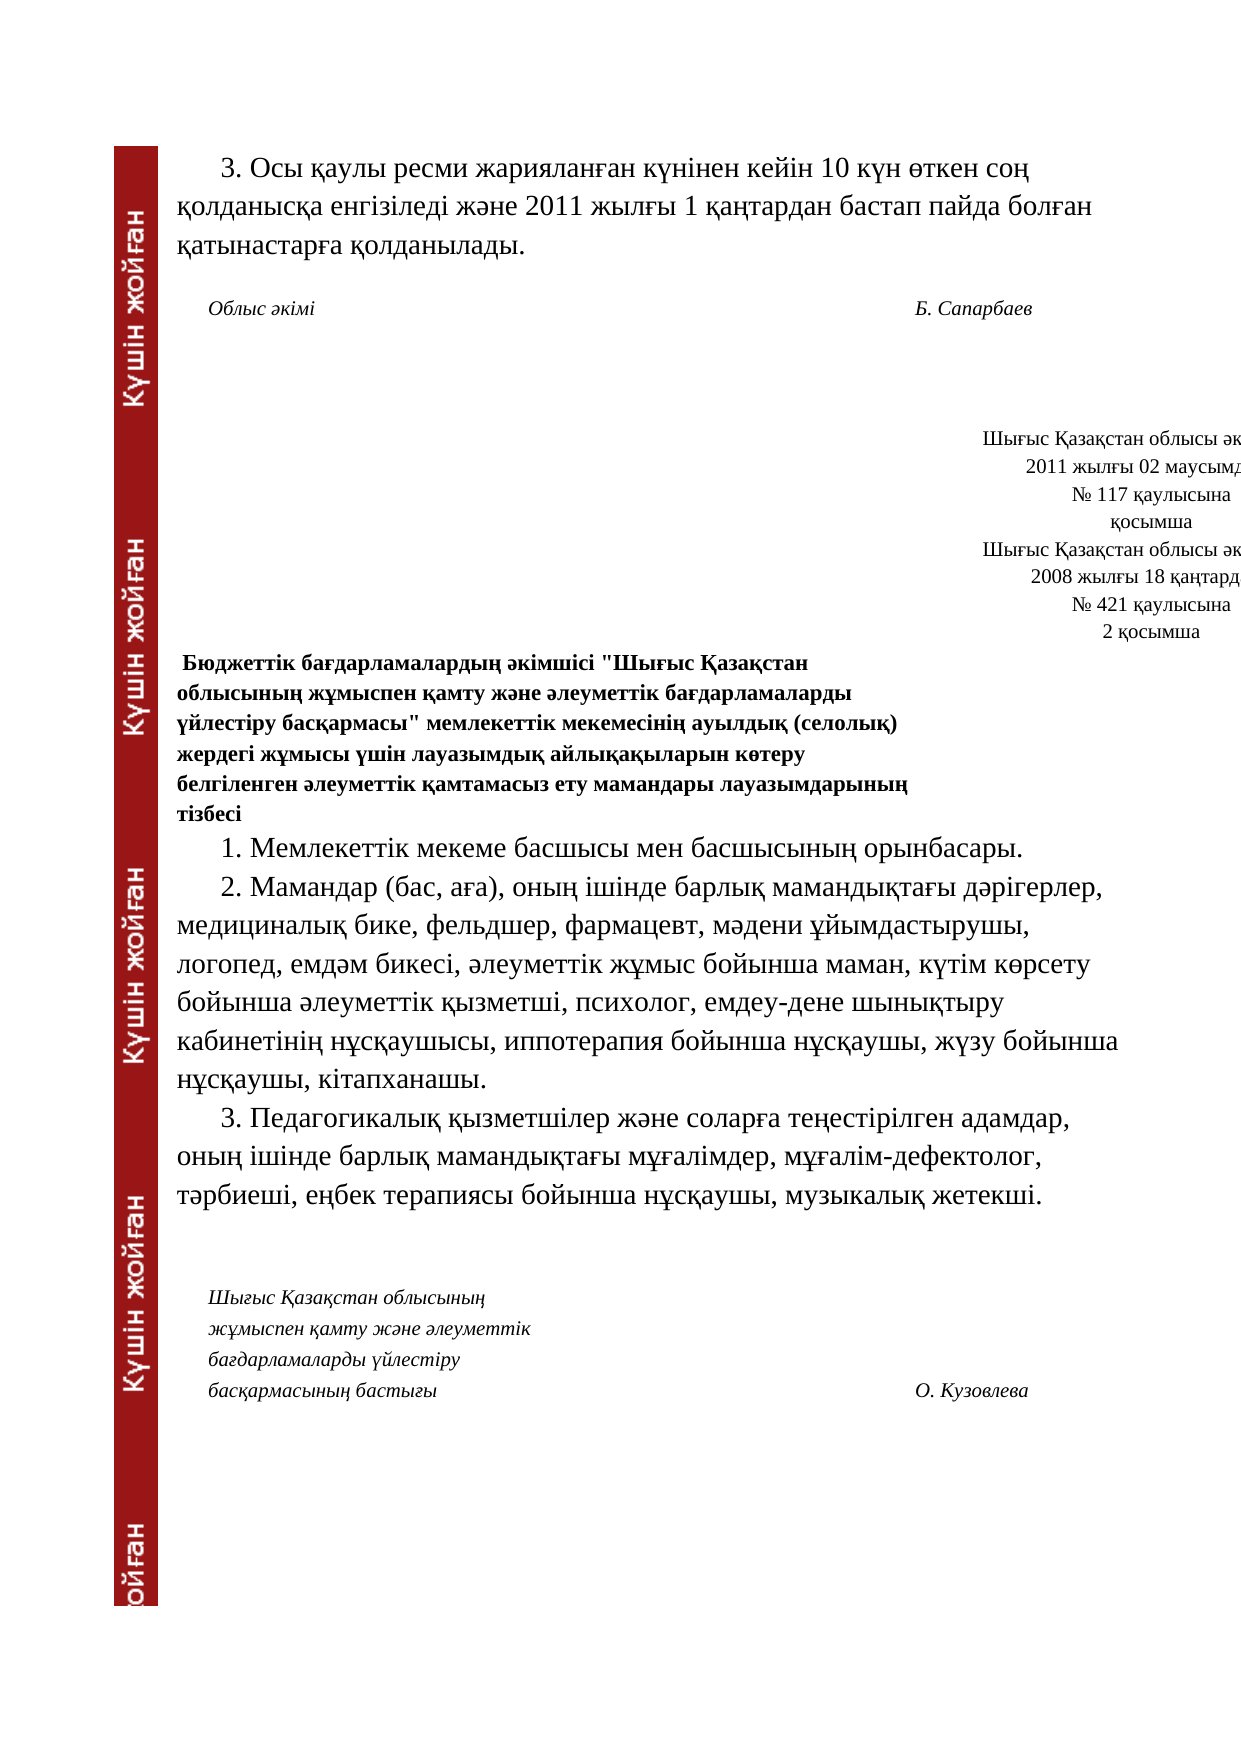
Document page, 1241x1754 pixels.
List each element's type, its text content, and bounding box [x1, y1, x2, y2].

table_header [101, 425, 912, 649]
picture [114, 826, 158, 830]
table_cell жұмыспен қамту және әлеуметтік [101, 1314, 1240, 1345]
table_cell басқармасының бастығы [101, 1376, 913, 1407]
text 1. Мемлекеттік мекеме басшысы мен басшысының орынбасары. 2. Мамандар (бас, аға), оның ішінде барлық мамандықтағы дәрігерлер, медициналық бике, фельдшер, фармацевт, мәдени ұйымдастырушы, логопед, емдәм бикесі, әлеуметтік жұмыс бойынша маман, күтім көрсету бойынша әлеуметтік қызметші, психолог, емдеу-дене шынықтыру кабинетінің нұсқаушысы, иппотерапия бойынша нұсқаушы, жүзу бойынша нұсқаушы, кітапханашы. 3. Педагогикалық қызметшілер және соларға теңестірілген адамдар, оның ішінде барлық мамандықтағы мұғалімдер, мұғалім-дефектолог, тәрбиеші, еңбек терапиясы бойынша нұсқаушы, музыкалық жетекші. [112, 830, 1128, 1279]
picture [114, 326, 158, 425]
picture [114, 146, 158, 150]
table_cell бағдарламаларды үйлестіру [101, 1345, 1240, 1376]
table_header Шығыс Қазақстан облысының [101, 1283, 1240, 1314]
picture [114, 1279, 158, 1283]
table_header Облыс әкімі [101, 295, 913, 326]
picture [114, 1407, 158, 1606]
table_cell О. Кузовлева [913, 1376, 1240, 1407]
table_header Б. Сапарбаев [913, 295, 1240, 326]
text Бюджеттік бағдарламалардың әкімшісі "Шығыс Қазақстан облысының жұмыспен қамту және әлеуметтік бағдарламаларды үйлестіру басқармасы" мемлекеттік мекемесінің ауылдық (селолық) жердегі жұмысы үшін лауазымдық айлықақыларын көтеру белгіленген әлеуметтік қамтамасыз ету мамандары лауазымдарының тізбесі [112, 649, 1128, 826]
table_header Шығыс Қазақстан облысы әкімдігінің 2011 жылғы 02 маусымдағы № 117 қаулысына қосымша Шығыс Қазақстан облысы әкімдігінің 2008 жылғы 18 қаңтардағы № 421 қаулысына 2 қосымша [912, 425, 1240, 649]
picture [114, 291, 158, 295]
